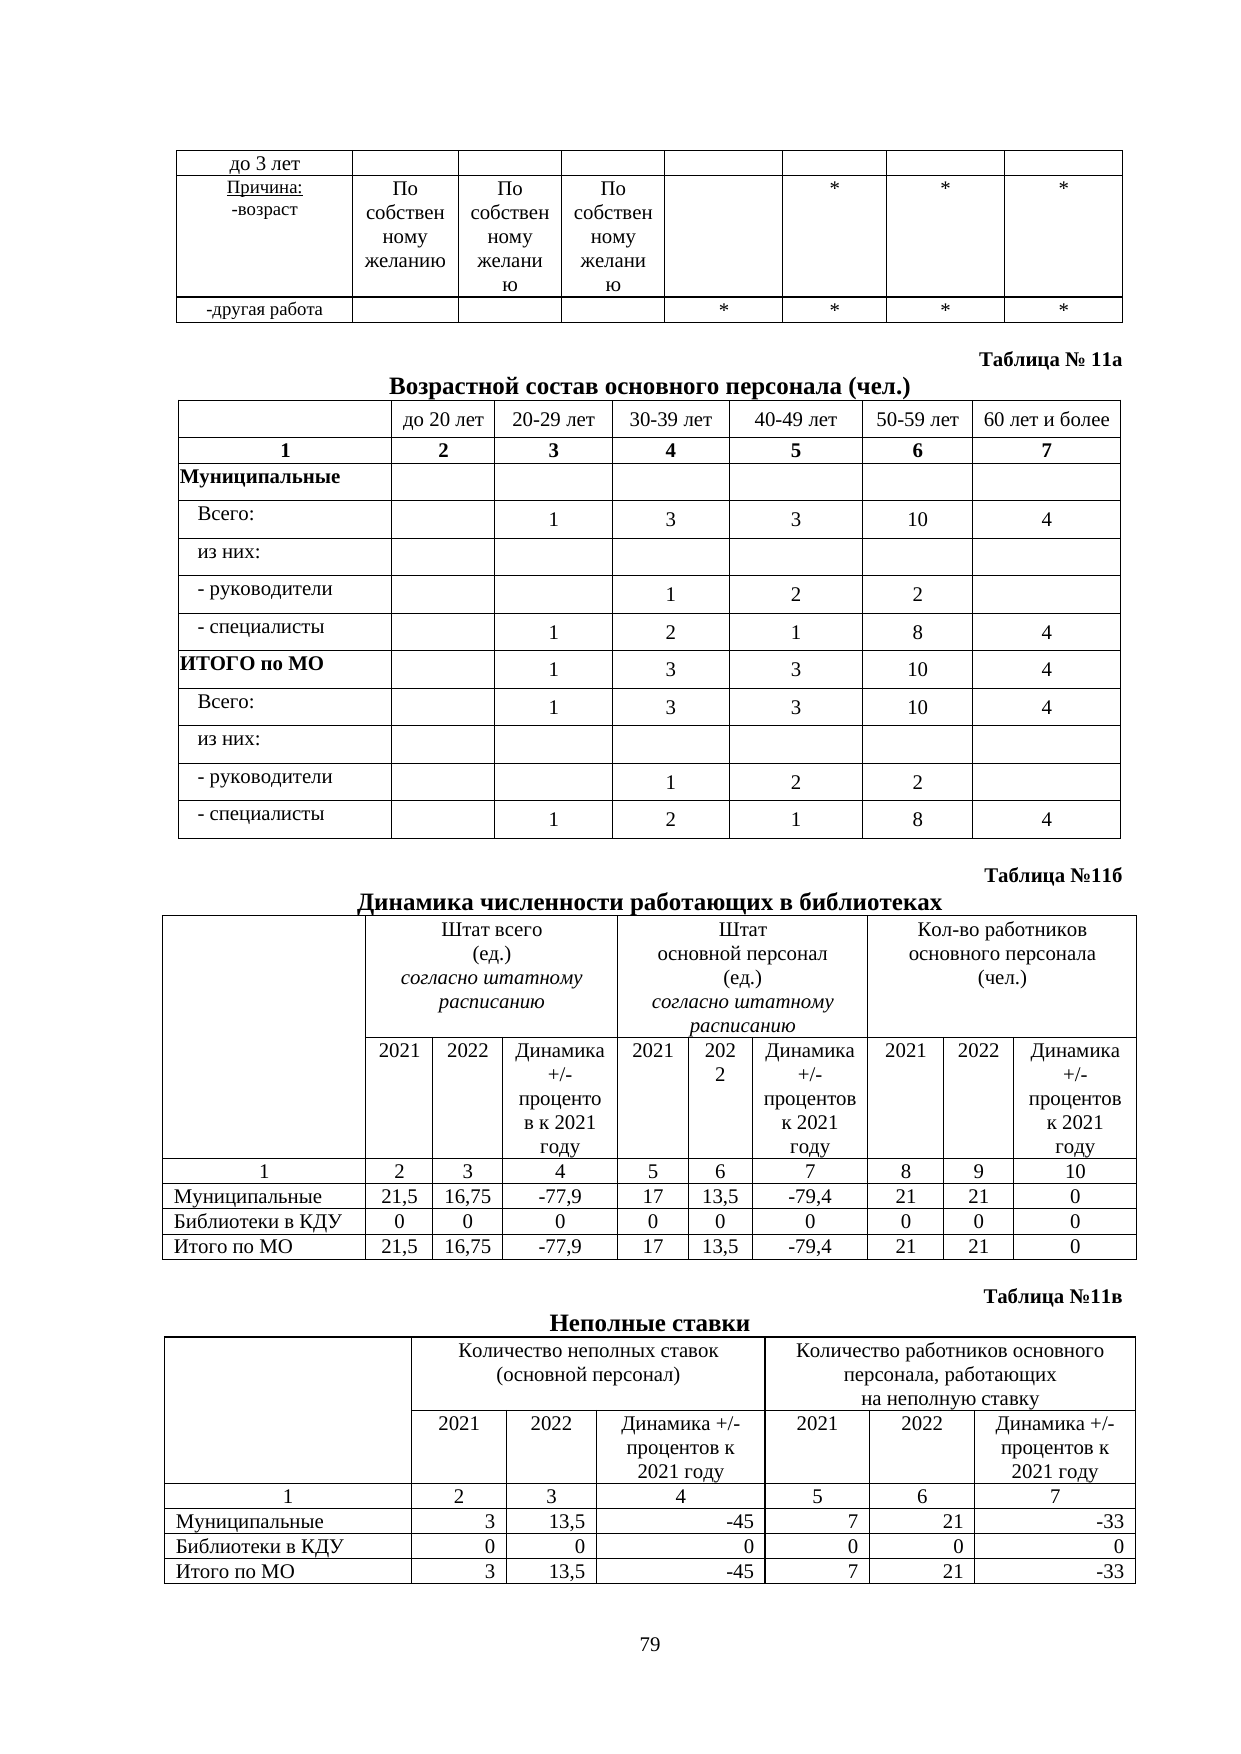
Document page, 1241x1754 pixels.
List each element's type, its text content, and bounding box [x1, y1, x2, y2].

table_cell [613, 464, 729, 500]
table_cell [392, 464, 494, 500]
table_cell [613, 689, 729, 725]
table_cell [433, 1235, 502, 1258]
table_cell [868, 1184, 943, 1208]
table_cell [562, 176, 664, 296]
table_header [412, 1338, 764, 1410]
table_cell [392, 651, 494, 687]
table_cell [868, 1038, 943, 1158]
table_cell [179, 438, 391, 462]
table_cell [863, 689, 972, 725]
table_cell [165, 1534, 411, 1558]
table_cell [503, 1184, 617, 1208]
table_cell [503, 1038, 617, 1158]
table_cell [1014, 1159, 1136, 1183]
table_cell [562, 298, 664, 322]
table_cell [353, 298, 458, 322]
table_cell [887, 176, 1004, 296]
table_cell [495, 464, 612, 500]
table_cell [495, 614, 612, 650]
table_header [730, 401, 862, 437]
text Динамика численности работающих в библиотеках [177, 887, 1122, 915]
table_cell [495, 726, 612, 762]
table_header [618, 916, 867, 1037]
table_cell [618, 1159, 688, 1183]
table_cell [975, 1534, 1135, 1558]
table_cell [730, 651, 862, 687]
text Таблица №11в [177, 1284, 1122, 1308]
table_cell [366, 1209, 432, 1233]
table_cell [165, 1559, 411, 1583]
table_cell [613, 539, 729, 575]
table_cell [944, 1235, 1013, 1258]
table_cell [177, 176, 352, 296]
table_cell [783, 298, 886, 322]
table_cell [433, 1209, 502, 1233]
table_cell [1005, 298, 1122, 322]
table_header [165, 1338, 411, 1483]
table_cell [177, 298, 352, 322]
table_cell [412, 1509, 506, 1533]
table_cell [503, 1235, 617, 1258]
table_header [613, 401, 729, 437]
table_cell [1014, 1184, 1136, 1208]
text Неполные ставки [177, 1308, 1122, 1336]
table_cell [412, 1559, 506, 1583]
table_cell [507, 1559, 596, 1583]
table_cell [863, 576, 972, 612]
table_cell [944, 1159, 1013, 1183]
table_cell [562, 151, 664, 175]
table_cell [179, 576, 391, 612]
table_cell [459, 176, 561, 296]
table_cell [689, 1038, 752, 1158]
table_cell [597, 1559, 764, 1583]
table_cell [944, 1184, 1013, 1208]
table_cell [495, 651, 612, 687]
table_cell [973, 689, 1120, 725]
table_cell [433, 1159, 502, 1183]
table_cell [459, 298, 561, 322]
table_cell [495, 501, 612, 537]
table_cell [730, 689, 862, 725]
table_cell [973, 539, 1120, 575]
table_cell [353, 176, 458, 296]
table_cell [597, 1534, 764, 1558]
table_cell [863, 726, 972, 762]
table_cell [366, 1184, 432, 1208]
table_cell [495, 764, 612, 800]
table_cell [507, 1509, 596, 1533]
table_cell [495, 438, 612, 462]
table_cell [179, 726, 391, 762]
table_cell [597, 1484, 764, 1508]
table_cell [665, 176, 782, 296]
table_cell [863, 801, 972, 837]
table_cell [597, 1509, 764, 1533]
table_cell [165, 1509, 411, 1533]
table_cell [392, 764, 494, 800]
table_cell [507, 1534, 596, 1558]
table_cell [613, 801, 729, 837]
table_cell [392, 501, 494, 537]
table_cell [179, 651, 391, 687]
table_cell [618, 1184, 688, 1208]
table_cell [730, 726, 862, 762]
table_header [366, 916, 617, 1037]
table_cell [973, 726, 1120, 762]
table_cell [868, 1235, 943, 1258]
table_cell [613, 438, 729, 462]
text Таблица № 11а [177, 347, 1122, 371]
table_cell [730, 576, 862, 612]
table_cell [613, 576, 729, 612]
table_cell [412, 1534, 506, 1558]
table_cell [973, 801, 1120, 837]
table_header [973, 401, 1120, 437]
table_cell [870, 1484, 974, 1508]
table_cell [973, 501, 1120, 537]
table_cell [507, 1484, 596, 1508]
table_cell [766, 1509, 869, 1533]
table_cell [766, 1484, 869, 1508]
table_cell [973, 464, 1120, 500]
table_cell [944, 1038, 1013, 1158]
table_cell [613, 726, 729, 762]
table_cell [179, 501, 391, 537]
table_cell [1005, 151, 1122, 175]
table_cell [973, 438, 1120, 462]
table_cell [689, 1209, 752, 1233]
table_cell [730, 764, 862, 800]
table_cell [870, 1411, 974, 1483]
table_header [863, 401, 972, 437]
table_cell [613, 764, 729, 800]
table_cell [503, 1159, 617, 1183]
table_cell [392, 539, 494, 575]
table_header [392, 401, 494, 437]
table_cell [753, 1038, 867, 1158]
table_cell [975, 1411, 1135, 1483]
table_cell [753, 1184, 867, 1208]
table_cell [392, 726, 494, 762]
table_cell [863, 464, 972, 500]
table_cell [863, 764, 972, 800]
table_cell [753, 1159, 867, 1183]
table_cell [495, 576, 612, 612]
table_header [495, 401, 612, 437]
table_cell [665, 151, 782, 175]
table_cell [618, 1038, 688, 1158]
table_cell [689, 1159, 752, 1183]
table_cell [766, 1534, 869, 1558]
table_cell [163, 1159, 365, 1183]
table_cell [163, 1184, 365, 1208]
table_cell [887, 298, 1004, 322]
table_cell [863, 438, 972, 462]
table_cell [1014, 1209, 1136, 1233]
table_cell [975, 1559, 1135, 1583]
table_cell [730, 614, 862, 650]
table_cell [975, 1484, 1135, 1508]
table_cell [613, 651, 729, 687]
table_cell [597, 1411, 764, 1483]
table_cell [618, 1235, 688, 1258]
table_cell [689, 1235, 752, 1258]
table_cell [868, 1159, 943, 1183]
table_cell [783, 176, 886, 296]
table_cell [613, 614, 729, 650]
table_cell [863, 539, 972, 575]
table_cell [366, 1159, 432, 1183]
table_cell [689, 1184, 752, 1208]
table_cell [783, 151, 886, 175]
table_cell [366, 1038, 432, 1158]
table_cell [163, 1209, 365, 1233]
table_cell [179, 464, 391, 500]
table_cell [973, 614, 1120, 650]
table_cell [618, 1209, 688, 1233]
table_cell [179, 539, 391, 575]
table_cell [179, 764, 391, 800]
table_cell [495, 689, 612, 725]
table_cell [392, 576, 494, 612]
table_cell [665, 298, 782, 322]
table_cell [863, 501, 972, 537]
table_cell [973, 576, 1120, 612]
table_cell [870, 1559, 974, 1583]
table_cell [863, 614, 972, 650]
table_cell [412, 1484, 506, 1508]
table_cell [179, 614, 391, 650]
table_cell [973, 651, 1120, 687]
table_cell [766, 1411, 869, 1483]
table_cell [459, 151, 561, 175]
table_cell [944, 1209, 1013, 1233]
text Таблица №11б [177, 863, 1122, 887]
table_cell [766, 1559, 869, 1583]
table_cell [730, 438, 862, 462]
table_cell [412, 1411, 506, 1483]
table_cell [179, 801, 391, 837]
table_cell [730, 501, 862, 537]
text Возрастной состав основного персонала (чел.) [177, 371, 1122, 399]
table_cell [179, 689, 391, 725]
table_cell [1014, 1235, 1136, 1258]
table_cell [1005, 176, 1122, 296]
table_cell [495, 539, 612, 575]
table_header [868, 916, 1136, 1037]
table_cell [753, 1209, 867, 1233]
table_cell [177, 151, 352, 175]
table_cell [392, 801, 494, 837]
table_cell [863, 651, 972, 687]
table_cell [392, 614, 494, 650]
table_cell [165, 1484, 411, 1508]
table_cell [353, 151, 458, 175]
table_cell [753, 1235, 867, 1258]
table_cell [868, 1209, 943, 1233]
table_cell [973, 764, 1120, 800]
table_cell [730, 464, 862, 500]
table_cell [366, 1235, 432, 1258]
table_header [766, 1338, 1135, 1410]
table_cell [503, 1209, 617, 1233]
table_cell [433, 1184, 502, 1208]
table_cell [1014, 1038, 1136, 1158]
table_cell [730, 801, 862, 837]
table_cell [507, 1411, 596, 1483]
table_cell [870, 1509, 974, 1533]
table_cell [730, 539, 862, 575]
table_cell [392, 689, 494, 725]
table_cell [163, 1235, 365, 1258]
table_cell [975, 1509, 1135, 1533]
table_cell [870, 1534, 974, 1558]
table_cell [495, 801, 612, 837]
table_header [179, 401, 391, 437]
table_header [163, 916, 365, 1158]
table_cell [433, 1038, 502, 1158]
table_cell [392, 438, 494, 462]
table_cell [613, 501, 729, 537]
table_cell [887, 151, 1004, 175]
